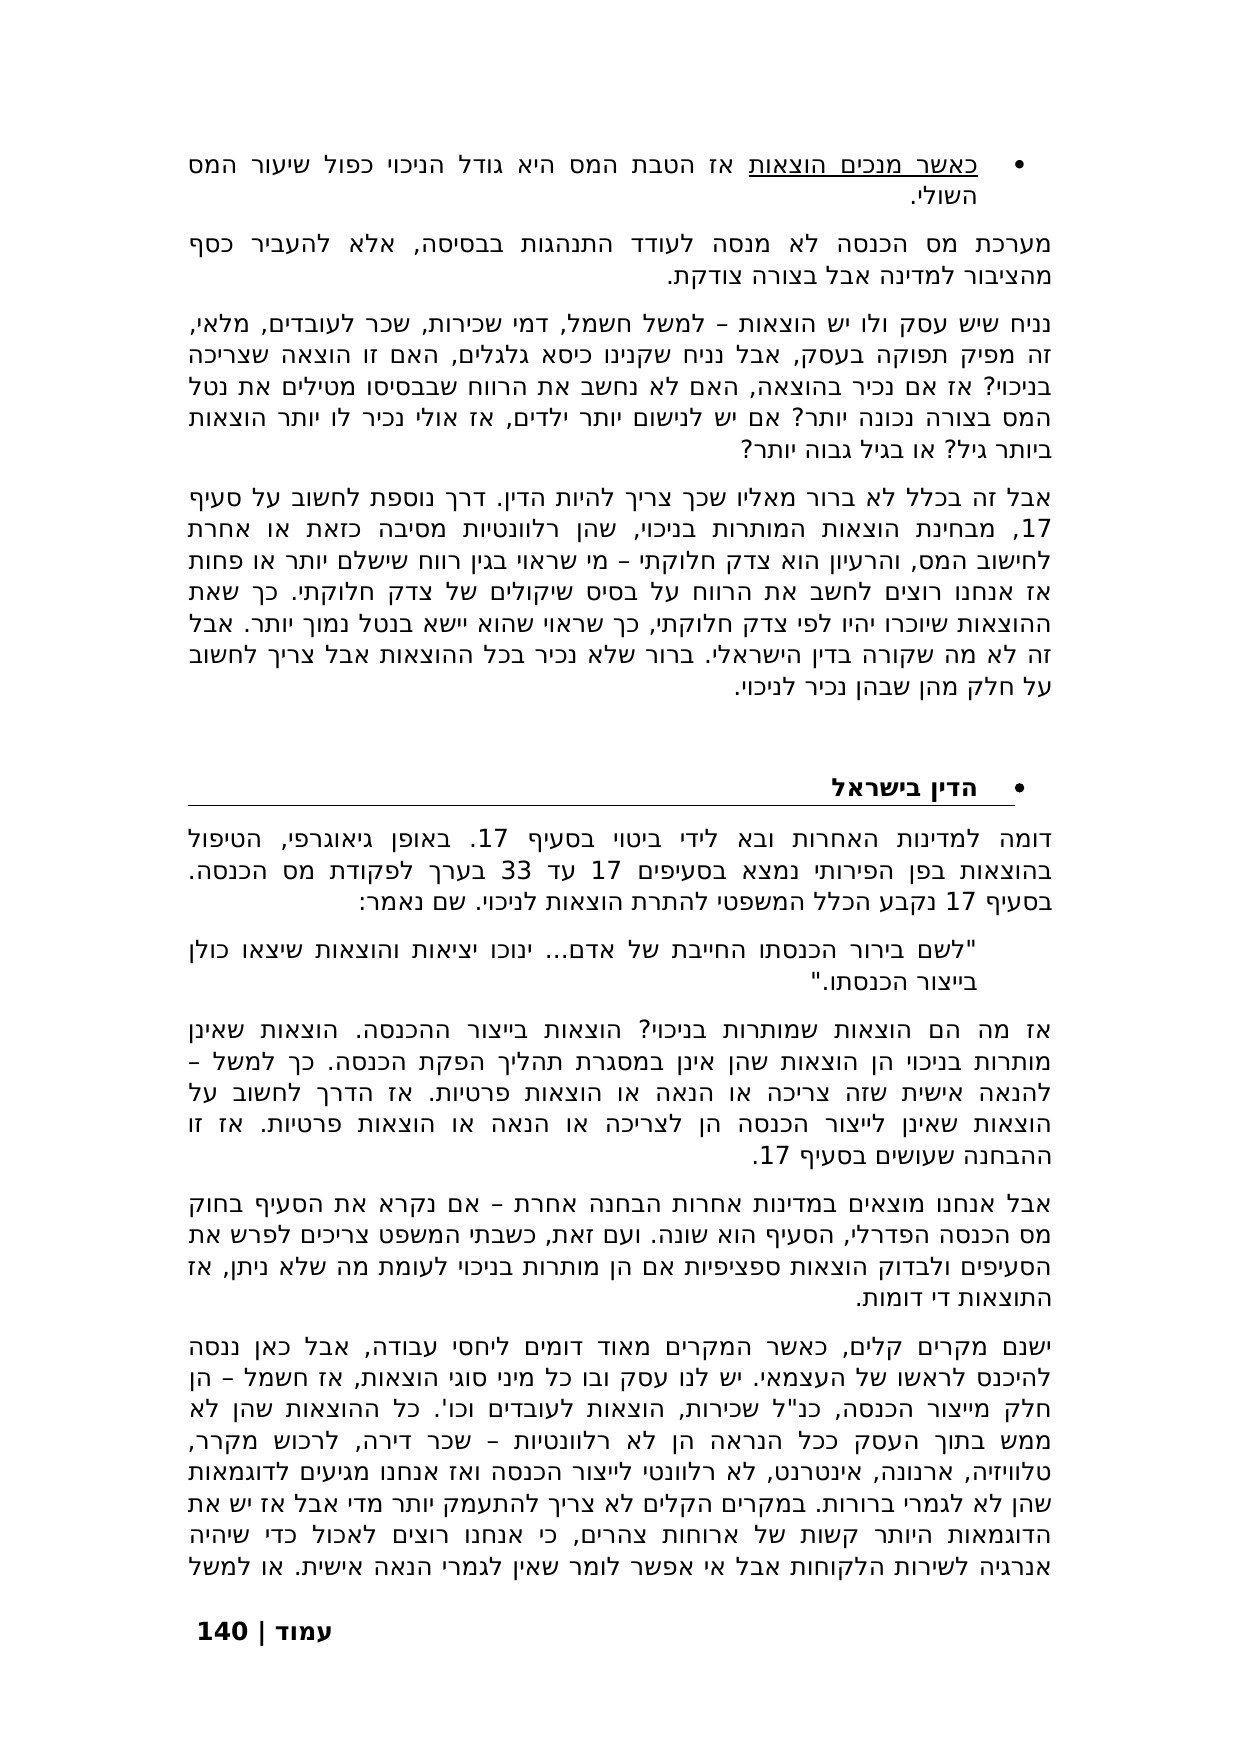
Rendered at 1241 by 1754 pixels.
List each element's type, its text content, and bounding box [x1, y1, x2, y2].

text אבל זה בכלל לא ברור מאליו שכך צריך להיות הדין. דרך נוספת לחשוב על סעיף 17, מבחינת הוצאות המותרות בניכוי, שהן רלוונטיות מסיבה כזאת או אחרת לחישוב המס, והרעיון הוא צדק חלוקתי – מי שראוי בגין רווח שישלם יותר או פחות אז אנחנו רוצים לחשב את הרווח על בסיס שיקולים של צדק חלוקתי. כך שאת ההוצאות שיוכרו יהיו לפי צדק חלוקתי, כך שראוי שהוא יישא בנטל נמוך יותר. אבל זה לא מה שקורה בדין הישראלי. ברור שלא נכיר בכל ההוצאות אבל צריך לחשוב על חלק מהן שבהן נכיר לניכוי. [187, 483, 1053, 701]
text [187, 1332, 1053, 1581]
list כאשר מנכים הוצאות אז הטבת המס היא גודל הניכוי כפול שיעור המס השולי. [187, 150, 1015, 211]
text דומה למדינות האחרות ובא לידי ביטוי בסעיף 17. באופן גיאוגרפי, הטיפול בהוצאות בפן הפירותי נמצא בסעיפים 17 עד 33 בערך לפקודת מס הכנסה. בסעיף 17 נקבע הכלל המשפטי להתרת הוצאות לניכוי. שם נאמר: [187, 825, 1053, 917]
list הדין בישראל [187, 773, 1015, 806]
text אז מה הם הוצאות שמותרות בניכוי? הוצאות בייצור ההכנסה. הוצאות שאינן מותרות בניכוי הן הוצאות שהן אינן במסגרת תהליך הפקת הכנסה. כך למשל – להנאה אישית שזה צריכה או הנאה או הוצאות פרטיות. אז הדרך לחשוב על הוצאות שאינן לייצור הכנסה הן לצריכה או הנאה או הוצאות פרטיות. אז זו ההבחנה שעושים בסעיף 17. [187, 1015, 1053, 1170]
text נניח שיש עסק ולו יש הוצאות – למשל חשמל, דמי שכירות, שכר לעובדים, מלאי, זה מפיק תפוקה בעסק, אבל נניח שקנינו כיסא גלגלים, האם זו הוצאה שצריכה בניכוי? אז אם נכיר בהוצאה, האם לא נחשב את הרווח שבבסיסו מטילים את נטל המס בצורה נכונה יותר? אם יש לנישום יותר ילדים, אז אולי נכיר לו יותר הוצאות ביותר גיל? או בגיל גבוה יותר? [187, 309, 1053, 464]
text אבל אנחנו מוצאים במדינות אחרות הבחנה אחרת – אם נקרא את הסעיף בחוק מס הכנסה הפדרלי, הסעיף הוא שונה. ועם זאת, כשבתי המשפט צריכים לפרש את הסעיפים ולבדוק הוצאות ספציפיות אם הן מותרות בניכוי לעומת מה שלא ניתן, אז התוצאות די דומות. [187, 1189, 1053, 1313]
text מערכת מס הכנסה לא מנסה לעודד התנהגות בבסיסה, אלא להעביר כסף מהציבור למדינה אבל בצורה צודקת. [187, 229, 1053, 290]
list "לשם בירור הכנסתו החייבת של אדם... ינוכו יציאות והוצאות שיצאו כולן בייצור הכנסתו." [187, 936, 978, 996]
